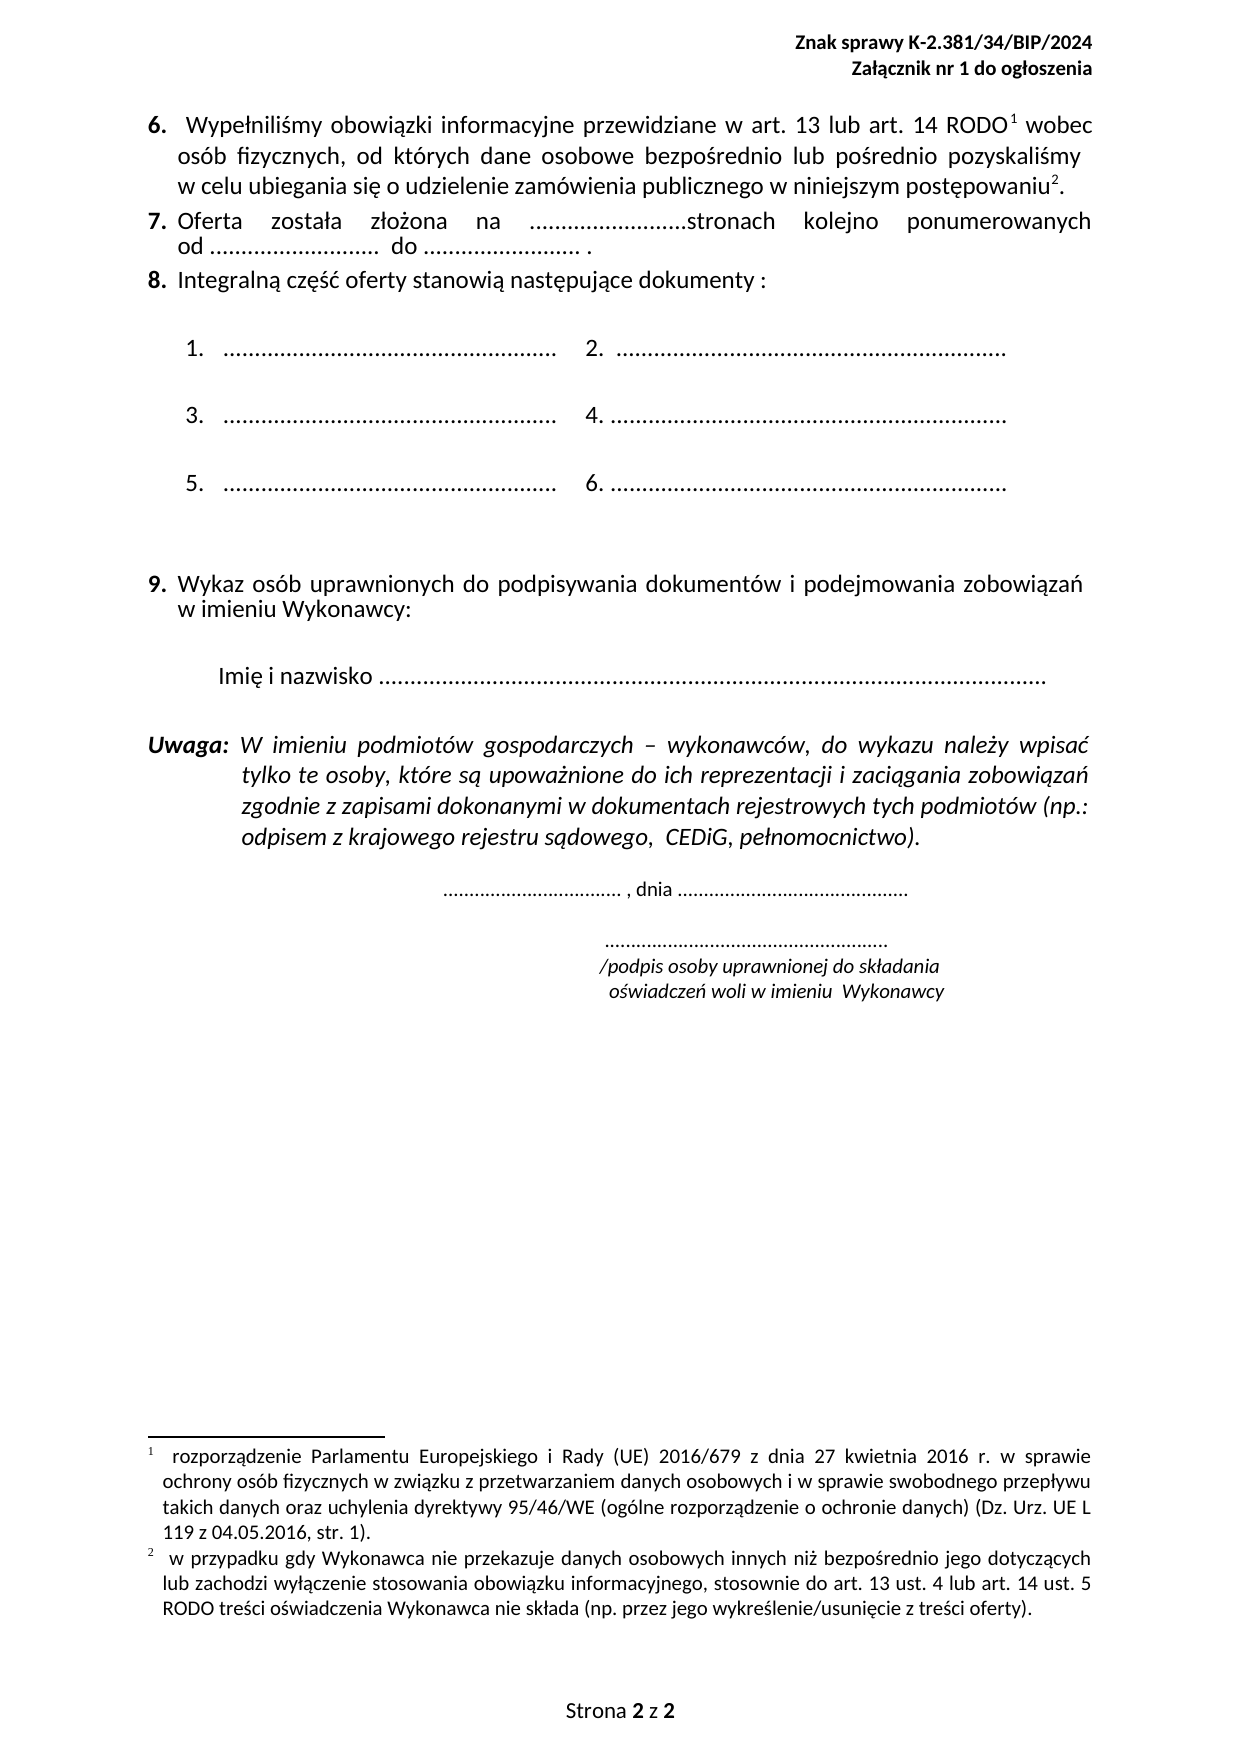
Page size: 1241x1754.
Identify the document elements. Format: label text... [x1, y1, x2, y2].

text .................................. , dnia ............................................ [369, 877, 1093, 902]
list Wykaz osób uprawnionych do podpisywania dokumentów i podejmowania zobowiązań w imieniu Wykonawcy: [148, 572, 1093, 622]
list ..................................................... 4. ............................................................... [185, 403, 1093, 428]
list Integralną część oferty stanowią następujące dokumenty : [148, 268, 1093, 293]
text Uwaga: W imieniu podmiotów gospodarczych – wykonawców, do wykazu należy wpisać tylko te osoby, które są upoważnione do ich reprezentacji i zaciągania zobowiązań zgodnie z zapisami dokonanymi w dokumentach rejestrowych tych podmiotów (np.: odpisem z krajowego rejestru sądowego, CEDiG, pełnomocnictwo). [148, 729, 1093, 851]
text /podpis osoby uprawnionej do składania [590, 953, 1093, 978]
text oświadczeń woli w imieniu Wykonawcy [590, 978, 1093, 1004]
text Imię i nazwisko .......................................................................................................... [145, 665, 1093, 690]
list Oferta została złożona na .........................stronach kolejno ponumerowanych od ........................... do ......................... . [148, 210, 1093, 260]
list Wypełniliśmy obowiązki informacyjne przewidziane w art. 13 lub art. 14 RODO wobec osób fizycznych, od których dane osobowe bezpośrednio lub pośrednio pozyskaliśmy w celu ubiegania się o udzielenie zamówienia publicznego w niniejszym postępowaniu. [148, 109, 1093, 201]
text ...................................................... [516, 927, 1093, 953]
list ..................................................... 6. ............................................................... [185, 471, 1093, 496]
list ..................................................... 2. .............................................................. [185, 336, 1093, 361]
